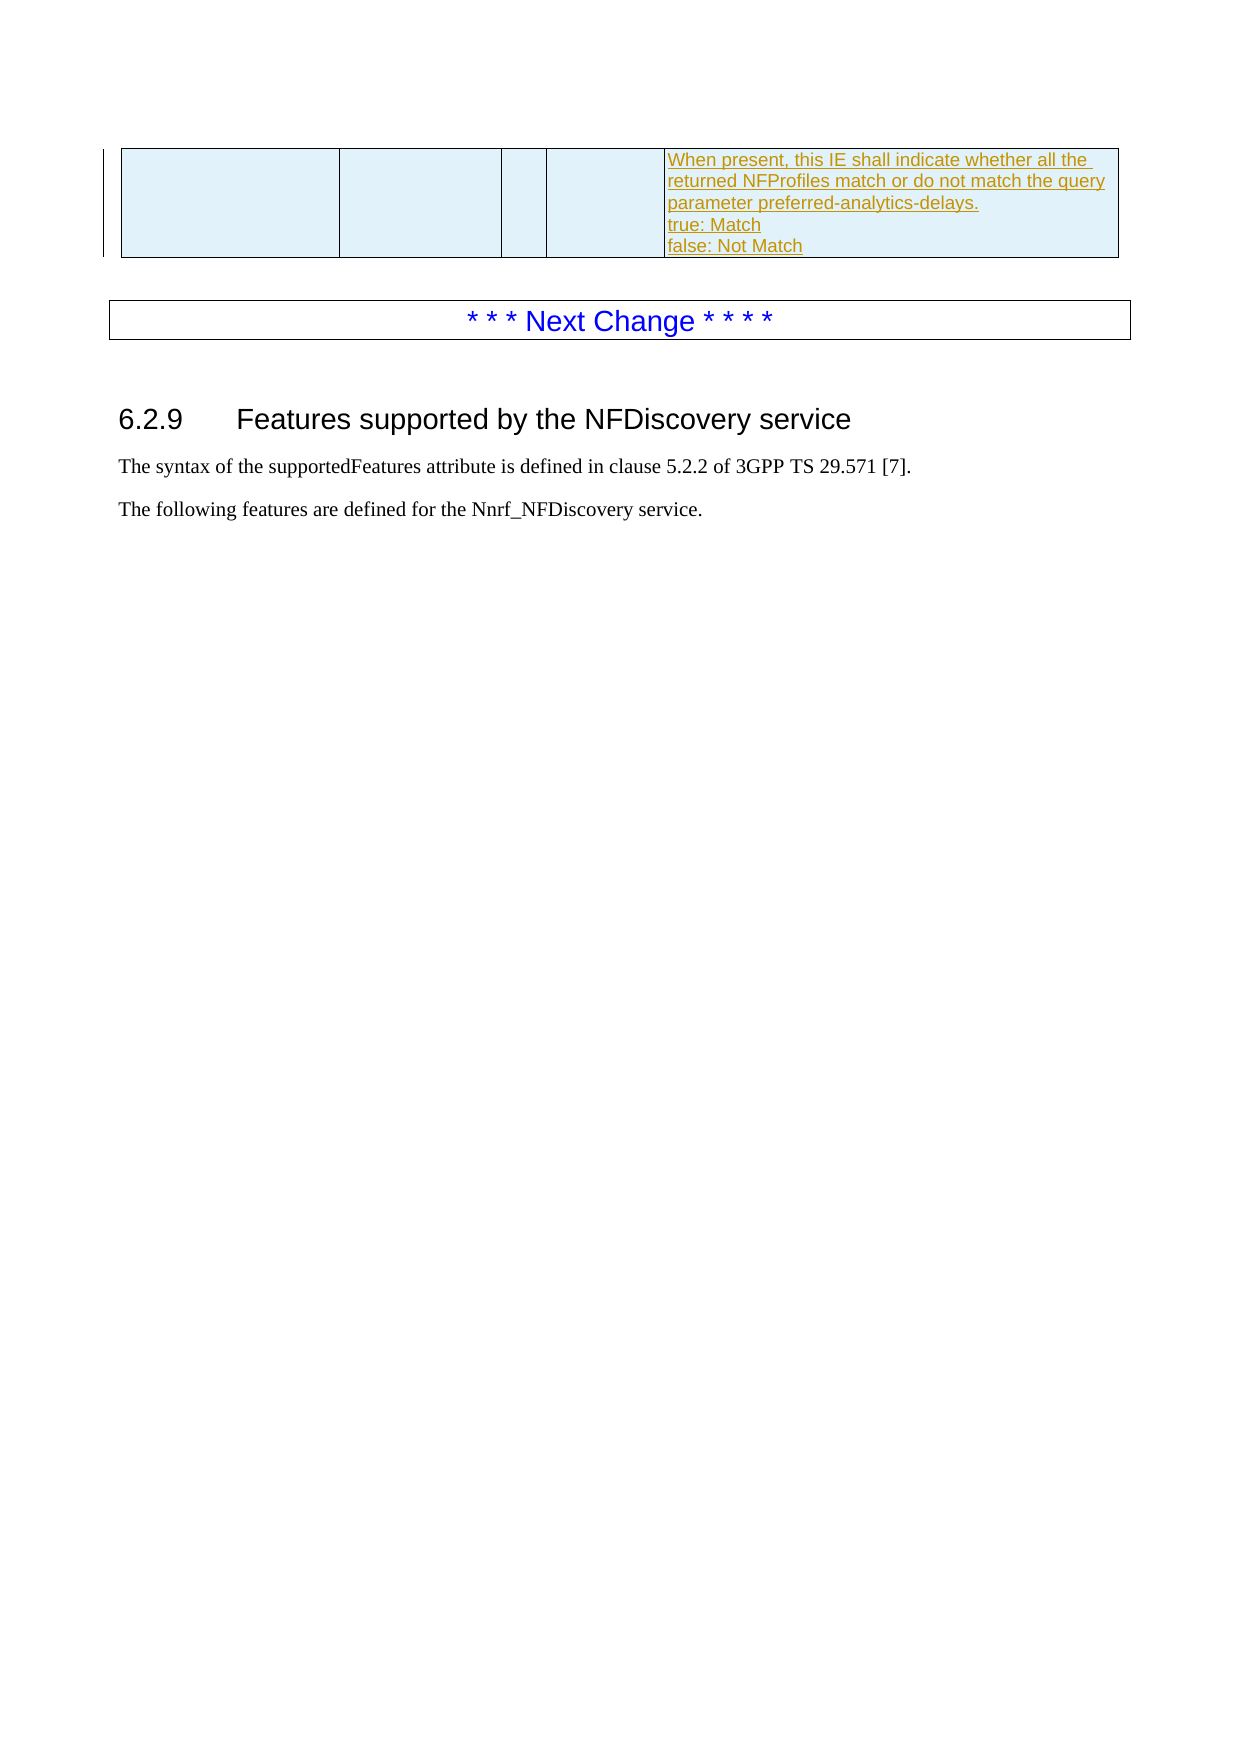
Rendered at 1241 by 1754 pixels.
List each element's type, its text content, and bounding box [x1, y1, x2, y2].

text The syntax of the supportedFeatures attribute is defined in clause 5.2.2 of 3GPP TS 29.571 [7]. [118, 454, 1122, 478]
subtitle 6.2.9 Features supported by the NFDiscovery service [118, 402, 1122, 435]
text * * * Next Change * * * * [110, 301, 1130, 339]
text The following features are defined for the Nnrf_NFDiscovery service. [118, 497, 1122, 521]
